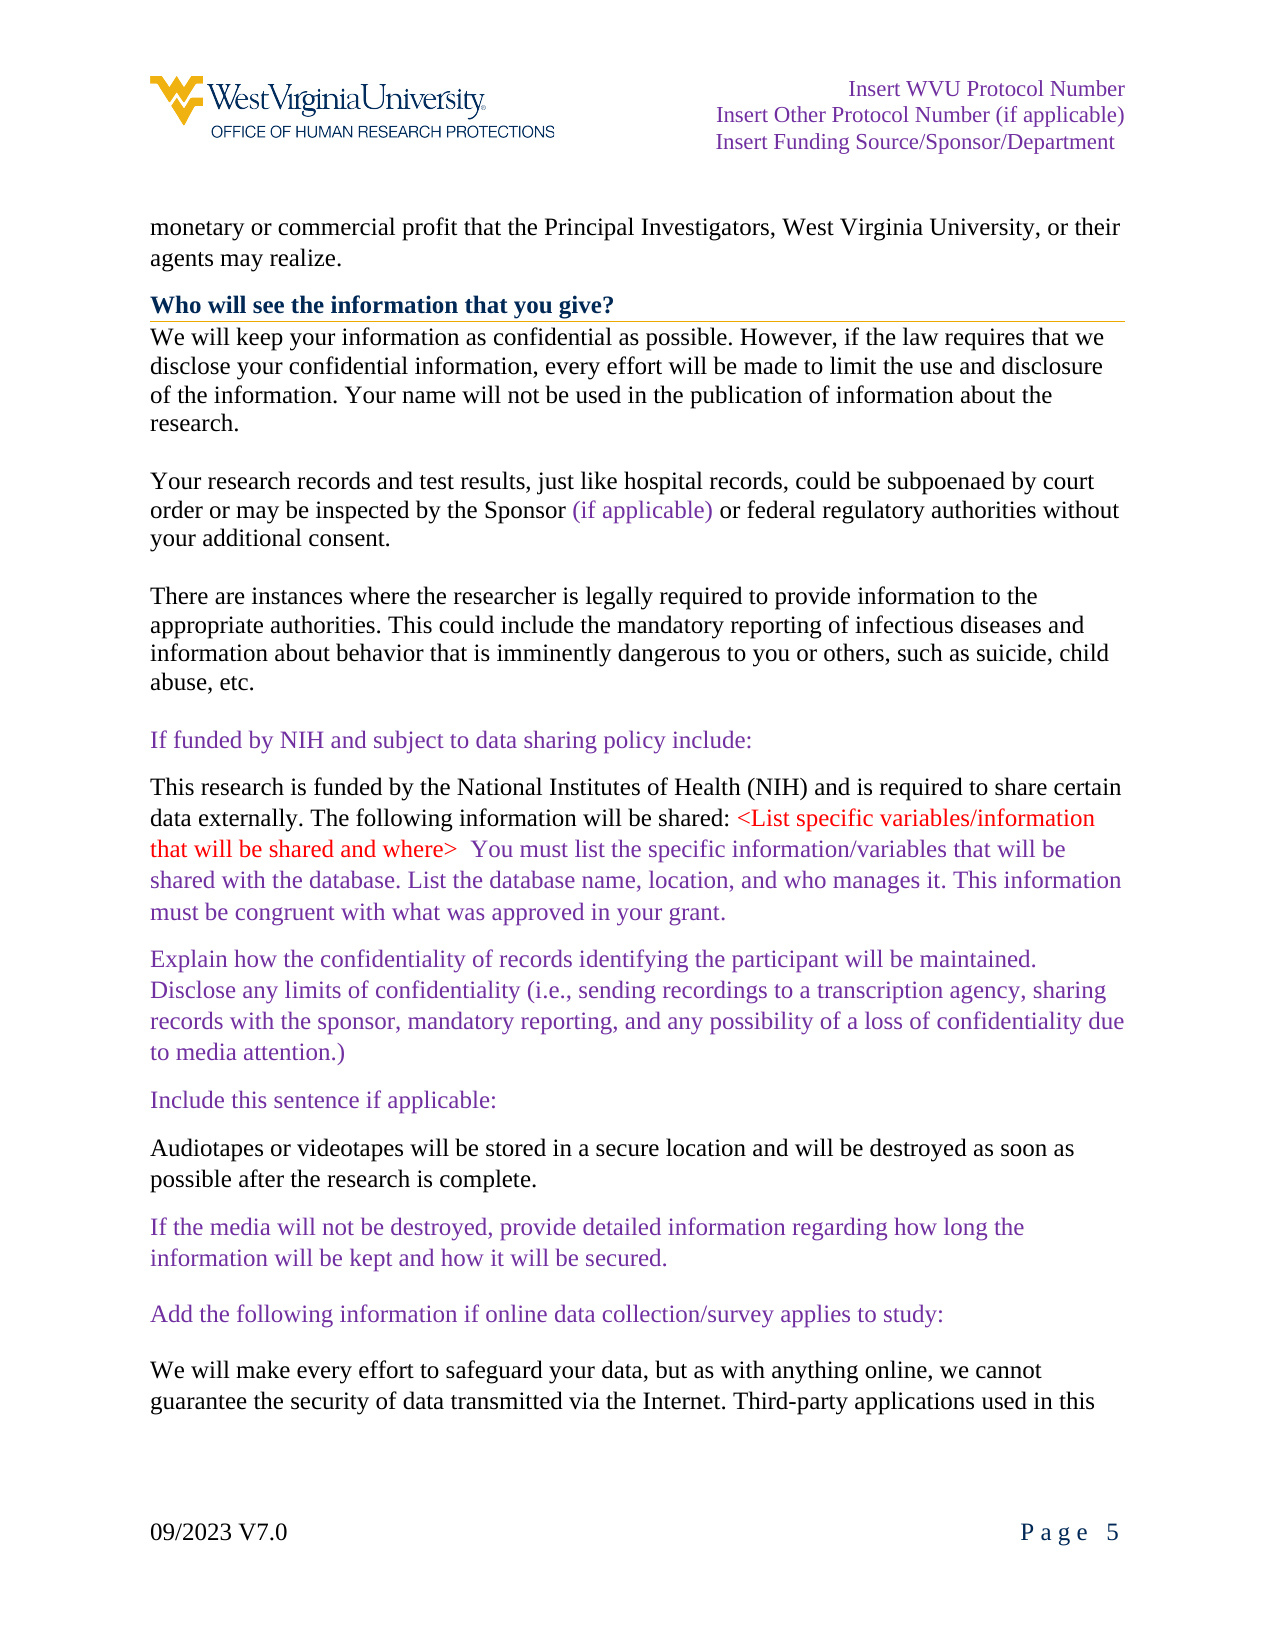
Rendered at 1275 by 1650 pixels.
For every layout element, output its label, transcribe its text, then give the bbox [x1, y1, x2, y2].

text Explain how the confidentiality of records identifying the participant will be maintained. Disclose any limits of confidentiality (i.e., sending recordings to a transcription agency, sharing records with the sponsor, mandatory reporting, and any possibility of a loss of confidentiality due to media attention.) [150, 944, 1125, 1066]
text Your research records and test results, just like hospital records, could be subpoenaed by court order or may be inspected by the Sponsor (if applicable) or federal regulatory authorities without your additional consent. [150, 466, 1125, 552]
subtitle Who will see the information that you give? [150, 290, 1125, 321]
text Audiotapes or videotapes will be stored in a secure location and will be destroyed as soon as possible after the research is complete. [150, 1133, 1125, 1193]
text We will keep your information as confidential as possible. However, if the law requires that we disclose your confidential information, every effort will be made to limit the use and disclosure of the information. Your name will not be used in the publication of information about the research. [150, 322, 1125, 437]
text Include this sentence if applicable: [150, 1085, 1125, 1114]
text If the media will not be destroyed, provide detailed information regarding how long the information will be kept and how it will be secured. [150, 1212, 1125, 1271]
text This research is funded by the National Institutes of Health (NIH) and is required to share certain data externally. The following information will be shared: <List specific variables/information that will be shared and where> You must list the specific information/variables that will be shared with the database. List the database name, location, and who manages it. This information must be congruent with what was approved in your grant. [150, 772, 1125, 925]
text Add the following information if online data collection/survey applies to study: [150, 1299, 1125, 1327]
picture [150, 76, 555, 138]
text If funded by NIH and subject to data sharing policy include: [150, 725, 1125, 753]
text There are instances where the researcher is legally required to provide information to the appropriate authorities. This could include the mandatory reporting of infectious diseases and information about behavior that is imminently dangerous to you or others, such as suicide, child abuse, etc. [150, 581, 1125, 696]
